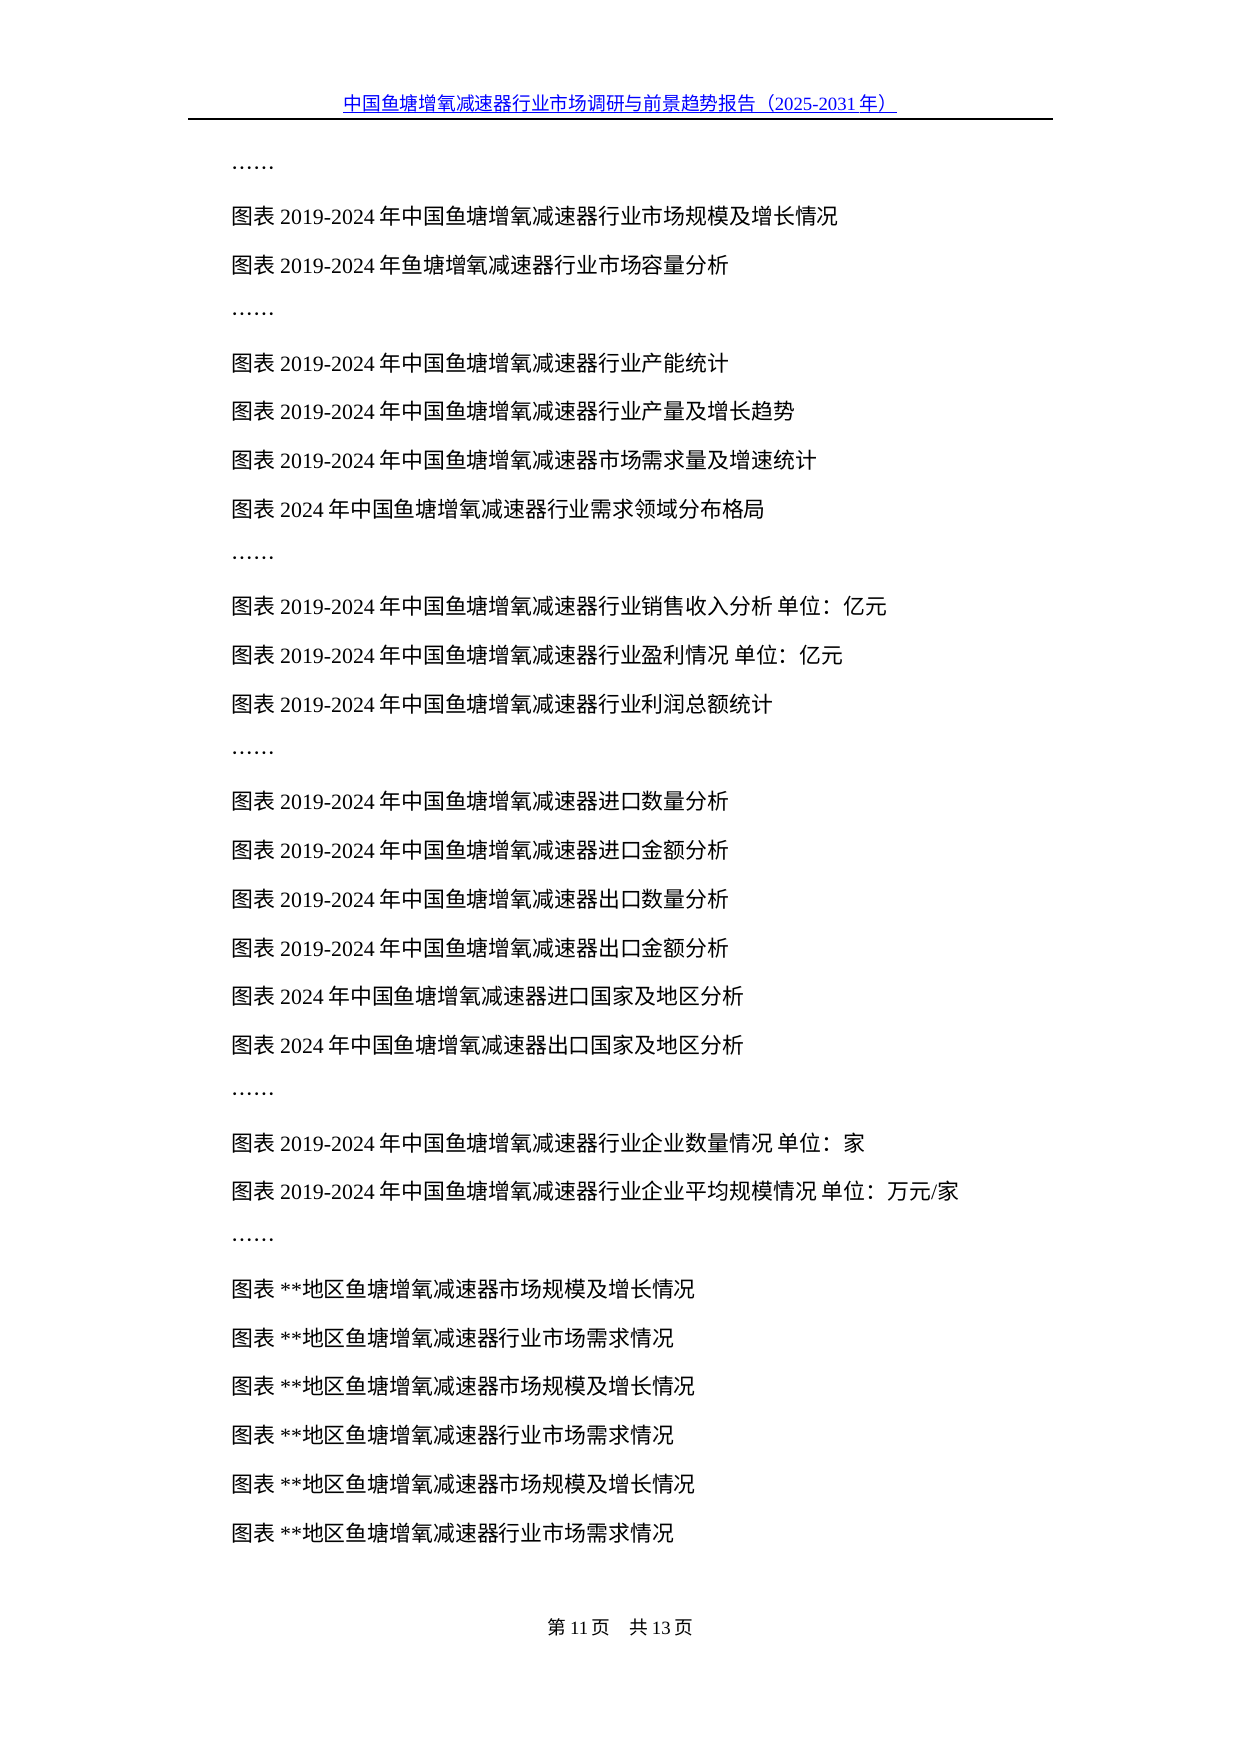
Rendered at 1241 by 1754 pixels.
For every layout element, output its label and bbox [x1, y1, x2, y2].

text [187, 150, 1053, 1548]
